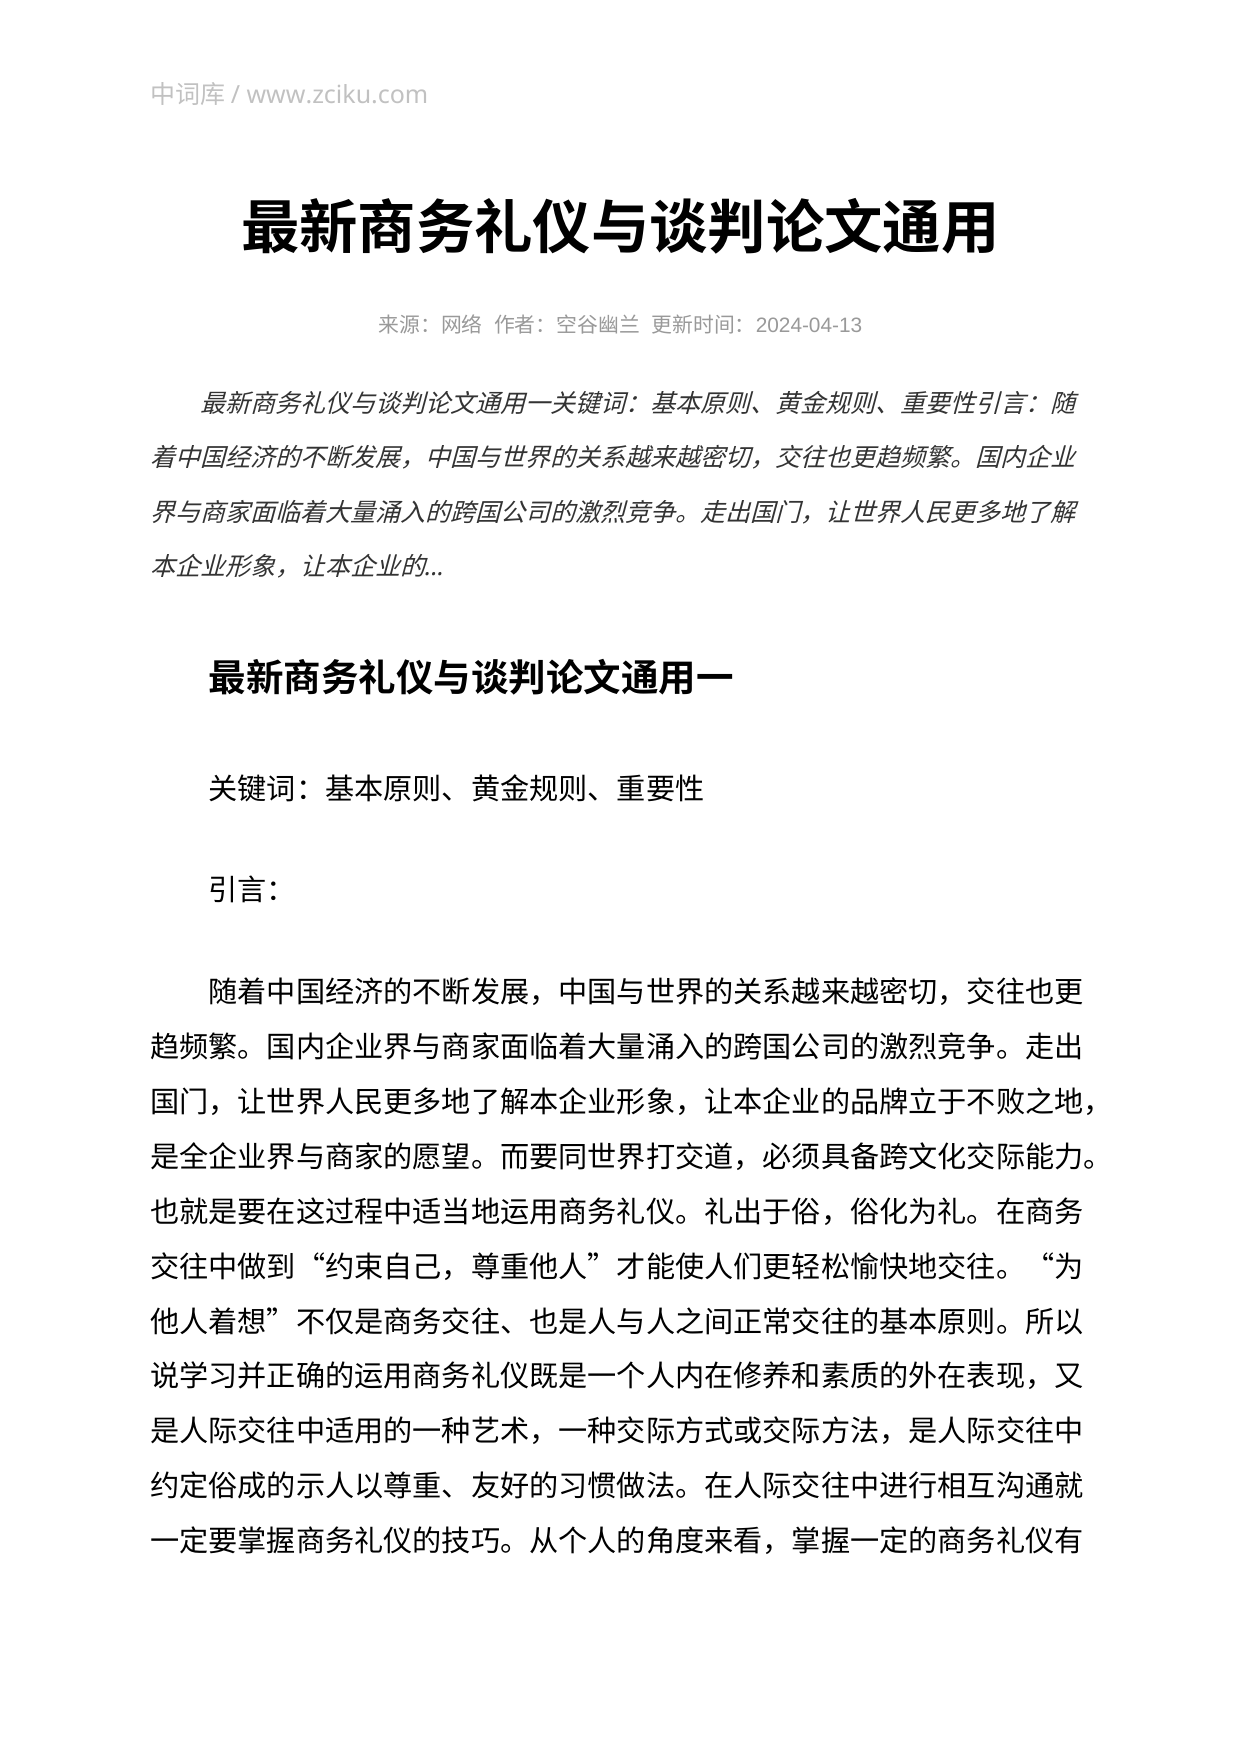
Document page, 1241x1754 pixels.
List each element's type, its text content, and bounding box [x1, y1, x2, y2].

text 来源：网络 作者：空谷幽兰 更新时间：2024-04-13 [150, 313, 1090, 337]
text 最新商务礼仪与谈判论文通用一 [150, 648, 1090, 702]
text 引言： [150, 867, 1090, 909]
text 关键词：基本原则、黄金规则、重要性 [150, 765, 1090, 807]
subtitle 最新商务礼仪与谈判论文通用 [150, 181, 1090, 266]
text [150, 969, 1090, 1560]
text 最新商务礼仪与谈判论文通用一关键词：基本原则、黄金规则、重要性引言：随着中国经济的不断发展，中国与世界的关系越来越密切，交往也更趋频繁。国内企业界与商家面临着大量涌入的跨国公司的激烈竞争。走出国门，让世界人民更多地了解本企业形象，让本企业的... [150, 383, 1090, 583]
